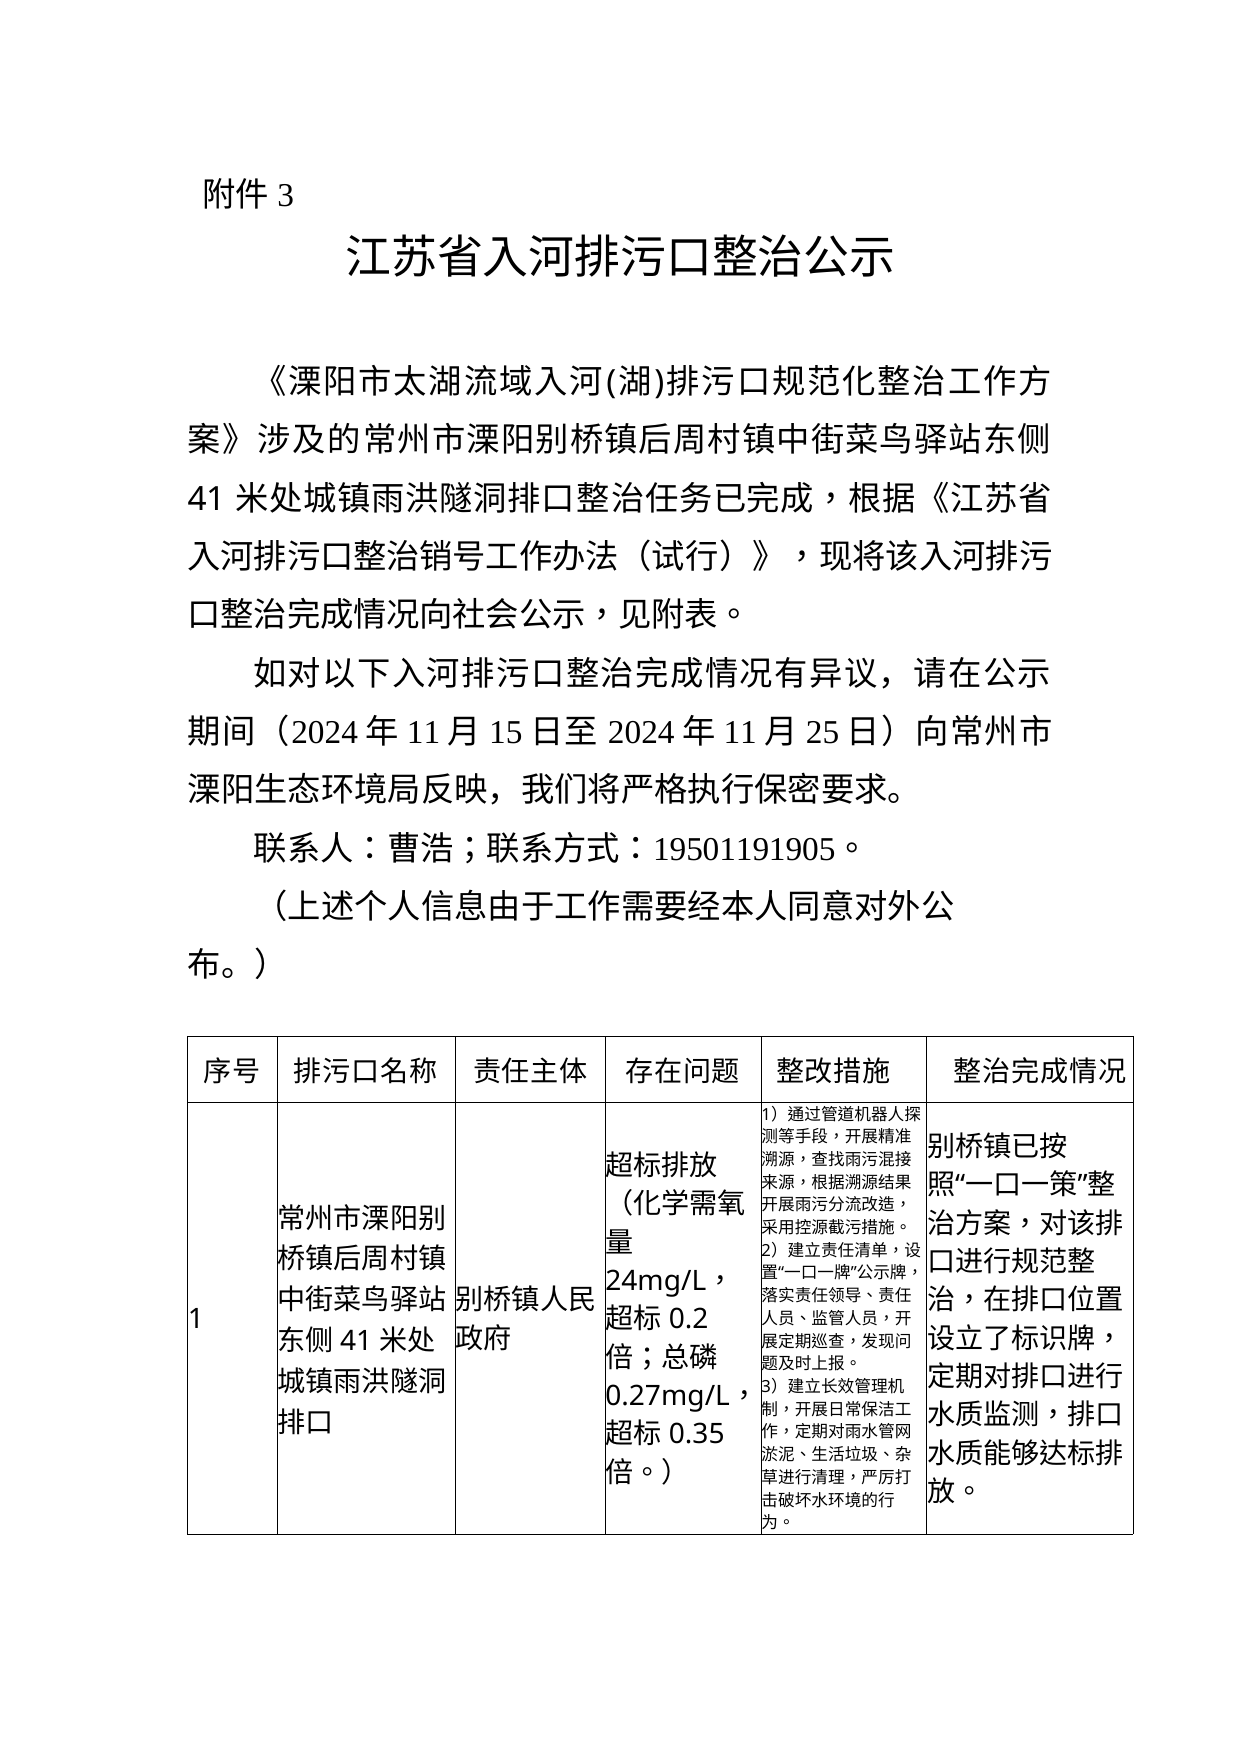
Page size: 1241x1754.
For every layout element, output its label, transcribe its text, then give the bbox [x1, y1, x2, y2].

table_cell 别桥镇已按照“一口一策”整治方案，对该排口进行规范整治，在排口位置设立了标识牌，定期对排口进行水质监测，排口水质能够达标排放。 [927, 1103, 1133, 1534]
text 如对以下入河排污口整治完成情况有异议，请在公示期间（2024年11月15日至 2024年11月25日）向常州市溧阳生态环境局反映，我们将严格执行保密要求。 [187, 638, 1053, 813]
table_cell 别桥镇人民政府 [456, 1103, 605, 1534]
text （上述个人信息由于工作需要经本人同意对外公布。） [187, 872, 1053, 988]
table_header 排污口名称 [278, 1037, 455, 1102]
text 《溧阳市太湖流域入河(湖)排污口规范化整治工作方案》涉及的常州市溧阳别桥镇后周村镇中街菜鸟驿站东侧 41 米处城镇雨洪隧洞排口整治任务已完成，根据《江苏省入河排污口整治销号工作办法（试行）》，现将该入河排污口整治完成情况向社会公示，见附表。 [187, 347, 1053, 638]
table_header 序号 [188, 1037, 277, 1102]
table_cell 超标排放（化学需氧量 24mg/L，超标 0.2 倍；总磷 0.27mg/L，超标 0.35 倍。） [606, 1103, 761, 1534]
table_header 整改措施 [762, 1037, 926, 1102]
text 联系人：曹浩；联系方式：19501191905。 [187, 813, 1053, 872]
text 附件 3 [203, 173, 1053, 215]
table_header 存在问题 [606, 1037, 761, 1102]
text 江苏省入河排污口整治公示 [187, 215, 1053, 288]
table_cell 1 [188, 1103, 277, 1534]
table_cell 常州市溧阳别桥镇后周村镇中街菜鸟驿站东侧 41 米处城镇雨洪隧洞排口 [278, 1103, 455, 1534]
table_header 整治完成情况 [927, 1037, 1133, 1102]
table_cell 1）通过管道机器人探测等手段，开展精准溯源，查找雨污混接来源，根据溯源结果开展雨污分流改造，采用控源截污措施。 2）建立责任清单，设置“一口一牌”公示牌，落实责任领导、责任人员、监管人员，开展定期巡查，发现问题及时上报。 3）建立长效管理机制，开展日常保洁工作，定期对雨水管网淤泥、生活垃圾、杂草进行清理，严厉打击破坏水环境的行为。 [762, 1103, 926, 1534]
table_header 责任主体 [456, 1037, 605, 1102]
